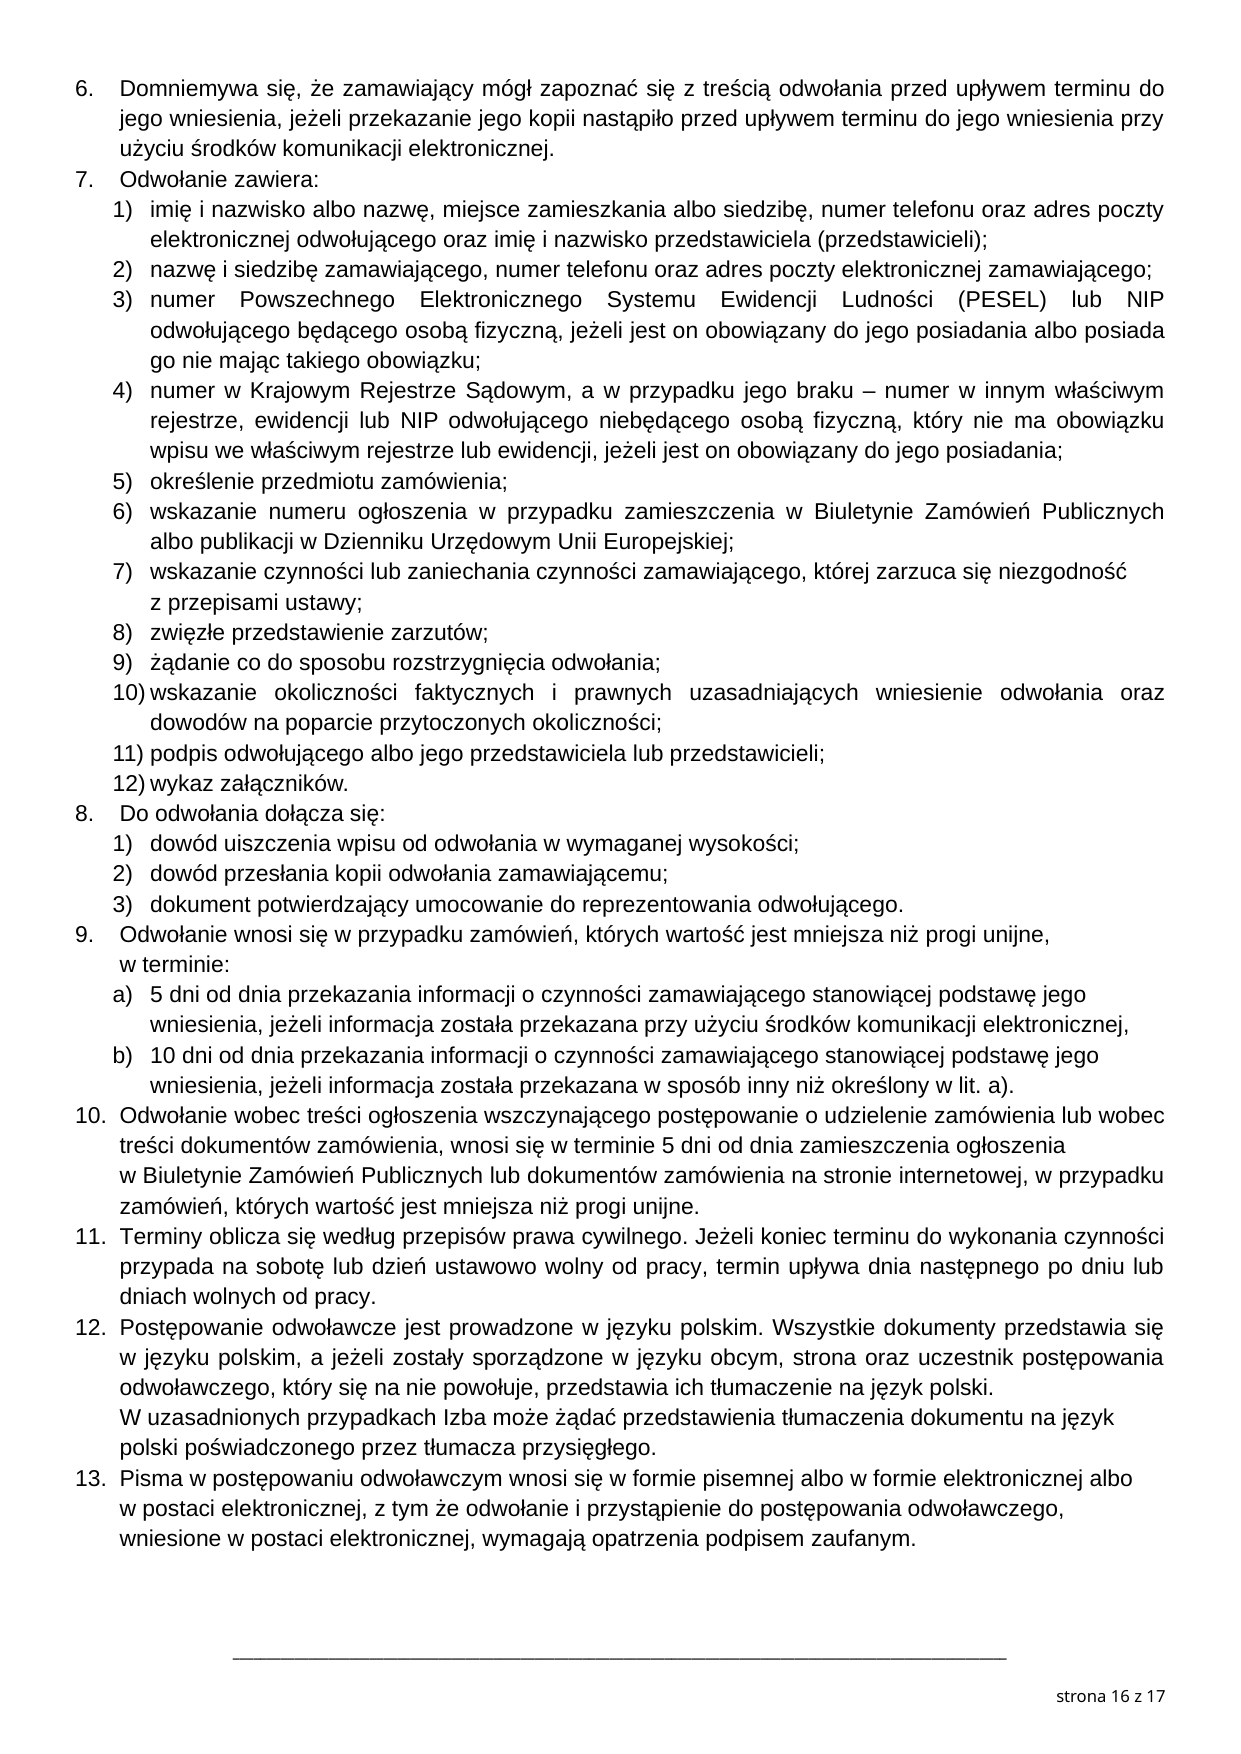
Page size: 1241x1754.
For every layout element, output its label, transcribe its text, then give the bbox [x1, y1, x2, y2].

list żądanie co do sposobu rozstrzygnięcia odwołania; [112, 649, 1165, 675]
list Domniemywa się, że zamawiający mógł zapoznać się z treścią odwołania przed upływem terminu do jego wniesienia, jeżeli przekazanie jego kopii nastąpiło przed upływem terminu do jego wniesienia przy użyciu środków komunikacji elektronicznej. [75, 75, 1165, 162]
list Postępowanie odwoławcze jest prowadzone w języku polskim. Wszystkie dokumenty przedstawia się w języku polskim, a jeżeli zostały sporządzone w języku obcym, strona oraz uczestnik postępowania odwoławczego, który się na nie powołuje, przedstawia ich tłumaczenie na język polski. W uzasadnionych przypadkach Izba może żądać przedstawienia tłumaczenia dokumentu na język polski poświadczonego przez tłumacza przysięgłego. [75, 1313, 1165, 1461]
list Terminy oblicza się według przepisów prawa cywilnego. Jeżeli koniec terminu do wykonania czynności przypada na sobotę lub dzień ustawowo wolny od pracy, termin upływa dnia następnego po dniu lub dniach wolnych od pracy. [75, 1223, 1165, 1310]
list dowód uiszczenia wpisu od odwołania w wymaganej wysokości; [112, 830, 1165, 857]
list wskazanie numeru ogłoszenia w przypadku zamieszczenia w Biuletynie Zamówień Publicznych albo publikacji w Dzienniku Urzędowym Unii Europejskiej; [112, 498, 1165, 554]
list określenie przedmiotu zamówienia; [112, 468, 1165, 494]
list nazwę i siedzibę zamawiającego, numer telefonu oraz adres poczty elektronicznej zamawiającego; [112, 256, 1165, 283]
list Odwołanie wnosi się w przypadku zamówień, których wartość jest mniejsza niż progi unijne, w terminie: [75, 921, 1165, 977]
list numer w Krajowym Rejestrze Sądowym, a w przypadku jego braku – numer w innym właściwym rejestrze, ewidencji lub NIP odwołującego niebędącego osobą fizyczną, który nie ma obowiązku wpisu we właściwym rejestrze lub ewidencji, jeżeli jest on obowiązany do jego posiadania; [112, 377, 1165, 464]
list podpis odwołującego albo jego przedstawiciela lub przedstawicieli; [112, 739, 1165, 766]
list dowód przesłania kopii odwołania zamawiającemu; [112, 860, 1165, 887]
list wskazanie czynności lub zaniechania czynności zamawiającego, której zarzuca się niezgodność z przepisami ustawy; [112, 558, 1165, 615]
list Odwołanie wobec treści ogłoszenia wszczynającego postępowanie o udzielenie zamówienia lub wobec treści dokumentów zamówienia, wnosi się w terminie 5 dni od dnia zamieszczenia ogłoszenia w Biuletynie Zamówień Publicznych lub dokumentów zamówienia na stronie internetowej, w przypadku zamówień, których wartość jest mniejsza niż progi unijne. [75, 1102, 1165, 1219]
list Pisma w postępowaniu odwoławczym wnosi się w formie pisemnej albo w formie elektronicznej albo w postaci elektronicznej, z tym że odwołanie i przystąpienie do postępowania odwoławczego, wniesione w postaci elektronicznej, wymagają opatrzenia podpisem zaufanym. [75, 1464, 1165, 1551]
list wskazanie okoliczności faktycznych i prawnych uzasadniających wniesienie odwołania oraz dowodów na poparcie przytoczonych okoliczności; [112, 679, 1165, 736]
list imię i nazwisko albo nazwę, miejsce zamieszkania albo siedzibę, numer telefonu oraz adres poczty elektronicznej odwołującego oraz imię i nazwisko przedstawiciela (przedstawicieli); [112, 196, 1165, 252]
list 5 dni od dnia przekazania informacji o czynności zamawiającego stanowiącej podstawę jego wniesienia, jeżeli informacja została przekazana przy użyciu środków komunikacji elektronicznej, [112, 981, 1165, 1038]
list wykaz załączników. [112, 770, 1165, 796]
list numer Powszechnego Elektronicznego Systemu Ewidencji Ludności (PESEL) lub NIP odwołującego będącego osobą fizyczną, jeżeli jest on obowiązany do jego posiadania albo posiada go nie mając takiego obowiązku; [112, 286, 1165, 373]
list Odwołanie zawiera: [75, 166, 1165, 192]
list Do odwołania dołącza się: [75, 800, 1165, 826]
list dokument potwierdzający umocowanie do reprezentowania odwołującego. [112, 891, 1165, 917]
list 10 dni od dnia przekazania informacji o czynności zamawiającego stanowiącej podstawę jego wniesienia, jeżeli informacja została przekazana w sposób inny niż określony w lit. a). [112, 1042, 1165, 1098]
list zwięzłe przedstawienie zarzutów; [112, 619, 1165, 645]
